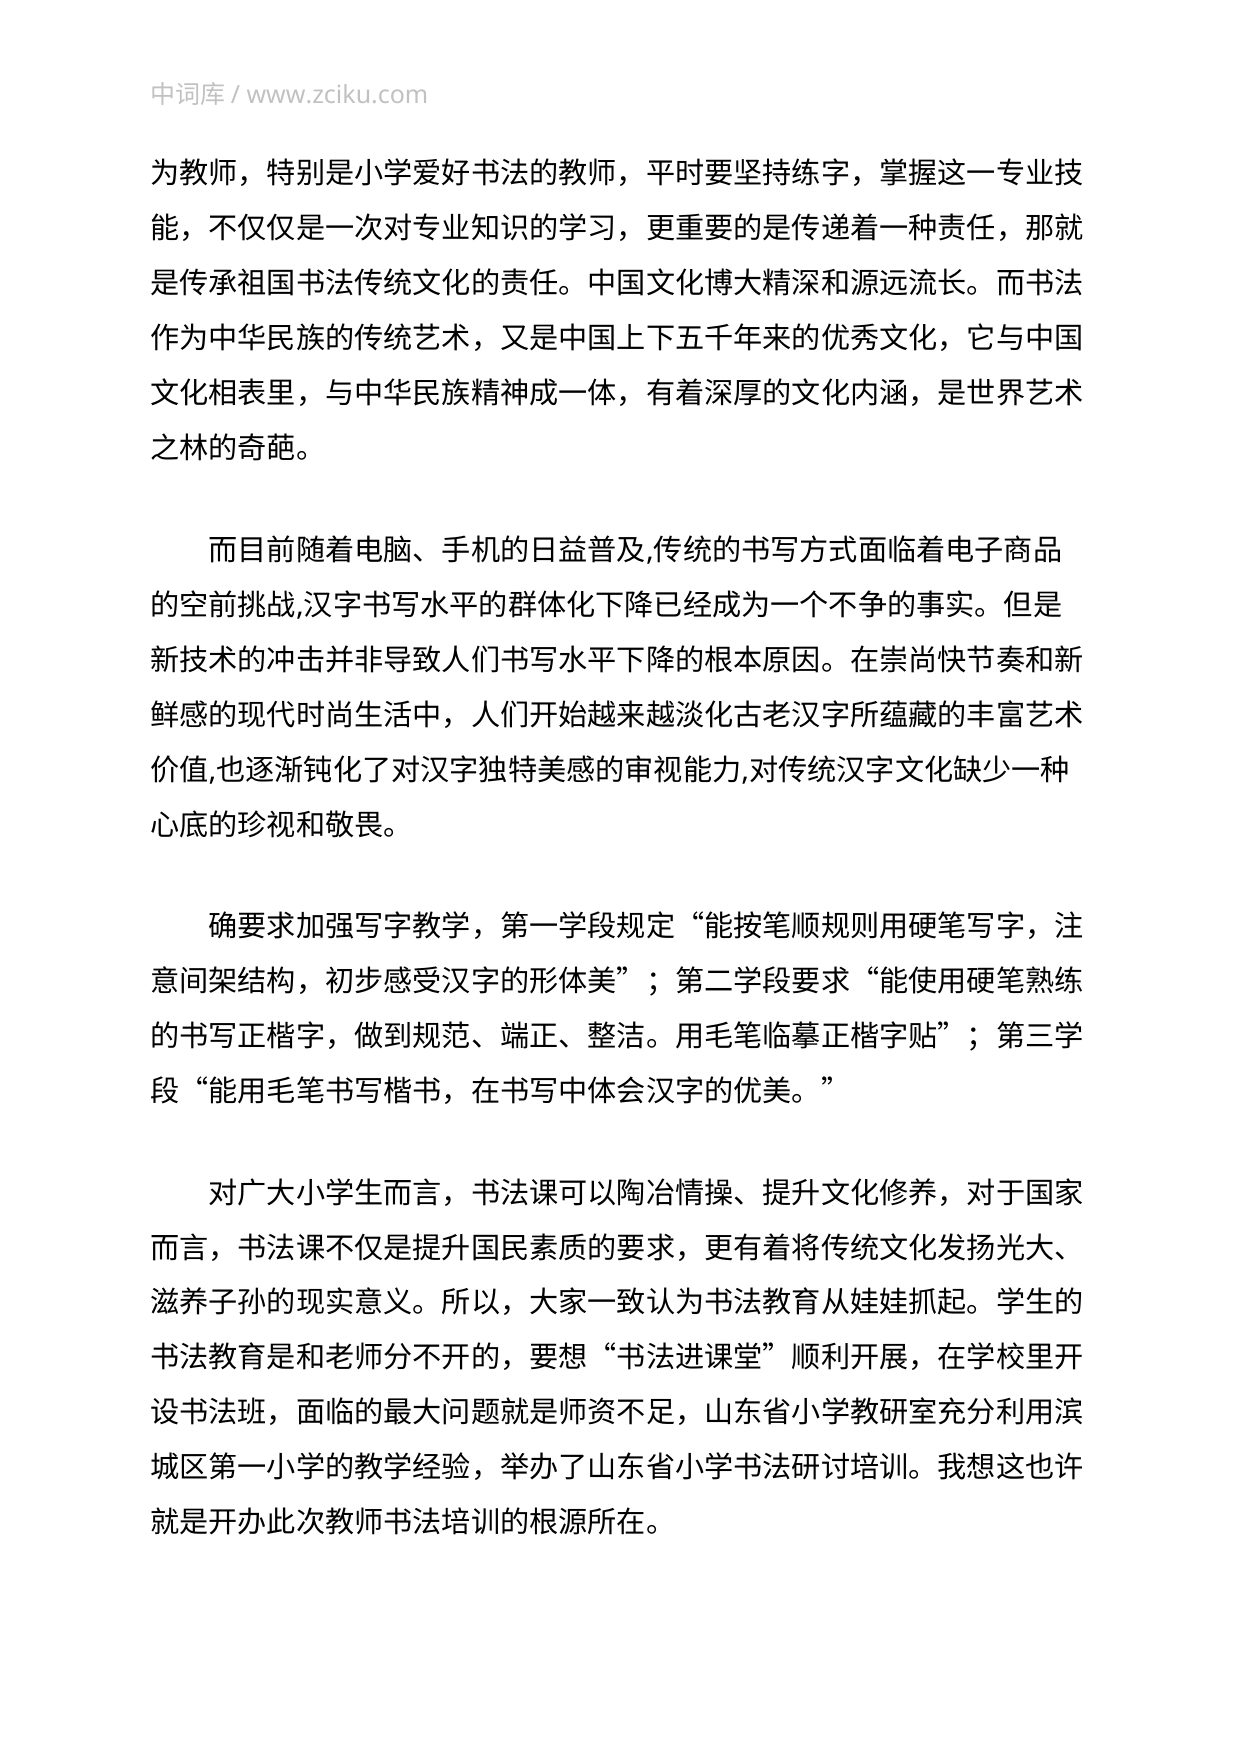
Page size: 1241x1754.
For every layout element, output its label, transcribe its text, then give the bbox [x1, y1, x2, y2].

text 对广大小学生而言，书法课可以陶冶情操、提升文化修养，对于国家而言，书法课不仅是提升国民素质的要求，更有着将传统文化发扬光大、滋养子孙的现实意义。所以，大家一致认为书法教育从娃娃抓起。学生的书法教育是和老师分不开的，要想“书法进课堂”顺利开展，在学校里开设书法班，面临的最大问题就是师资不足，山东省小学教研室充分利用滨城区第一小学的教学经验，举办了山东省小学书法研讨培训。我想这也许就是开办此次教师书法培训的根源所在。 [150, 1169, 1090, 1541]
text 确要求加强写字教学，第一学段规定“能按笔顺规则用硬笔写字，注意间架结构，初步感受汉字的形体美”；第二学段要求“能使用硬笔熟练的书写正楷字，做到规范、端正、整洁。用毛笔临摹正楷字贴”；第三学段“能用毛笔书写楷书，在书写中体会汉字的优美。” [150, 903, 1090, 1110]
text 而目前随着电脑、手机的日益普及,传统的书写方式面临着电子商品的空前挑战,汉字书写水平的群体化下降已经成为一个不争的事实。但是新技术的冲击并非导致人们书写水平下降的根本原因。在崇尚快节奏和新鲜感的现代时尚生活中，人们开始越来越淡化古老汉字所蕴藏的丰富艺术价值,也逐渐钝化了对汉字独特美感的审视能力,对传统汉字文化缺少一种心底的珍视和敬畏。 [150, 526, 1090, 843]
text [150, 150, 1090, 467]
